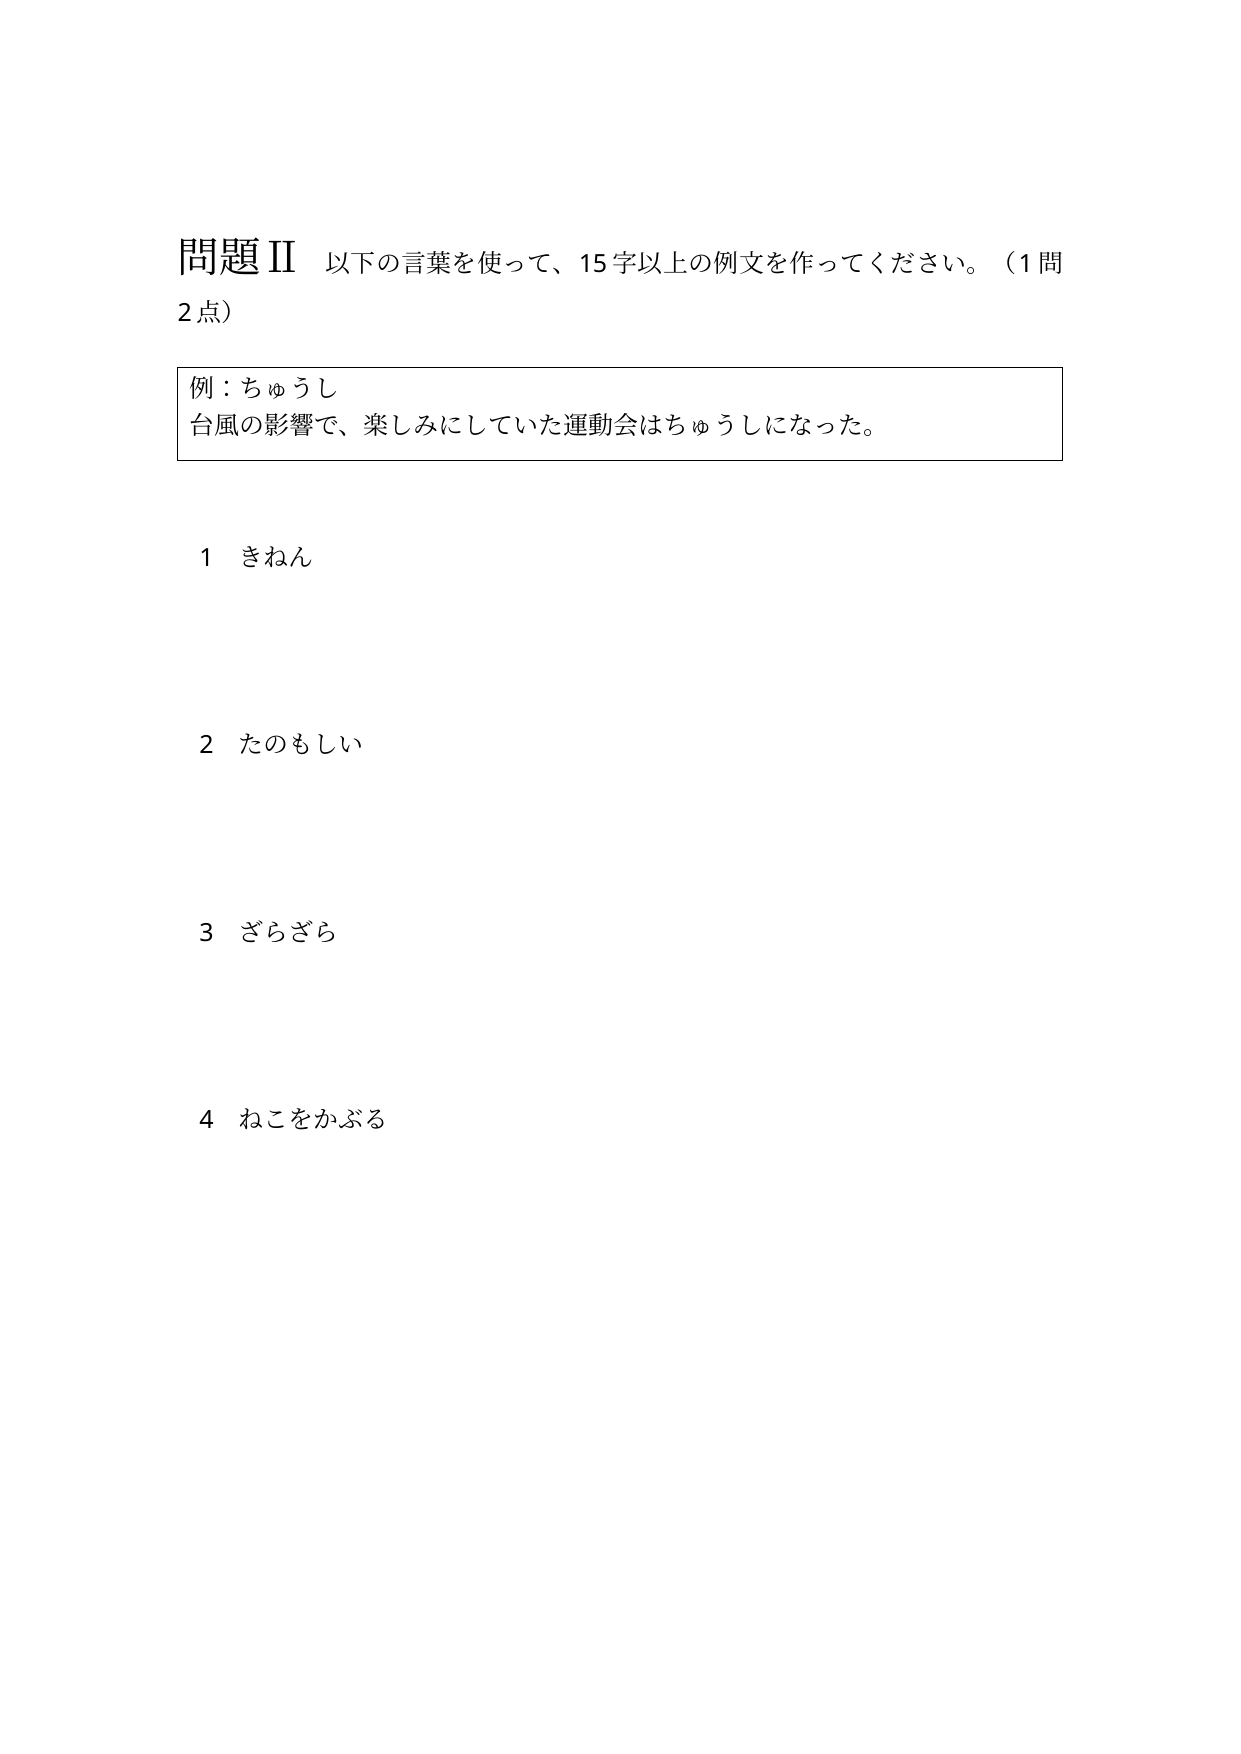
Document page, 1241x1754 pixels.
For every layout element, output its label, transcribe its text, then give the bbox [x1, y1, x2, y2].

text 1 きねん [199, 536, 1063, 574]
table_header 例：ちゅうし 台風の影響で、楽しみにしていた運動会はちゅうしになった。 [178, 368, 1062, 460]
text 3 ざらざら [199, 911, 1063, 949]
text 2 たのもしい [199, 724, 1063, 761]
text 問題Ⅱ 以下の言葉を使って、15字以上の例文を作ってください。（1問2点） [177, 217, 1063, 329]
text 4 ねこをかぶる [199, 1099, 1063, 1136]
